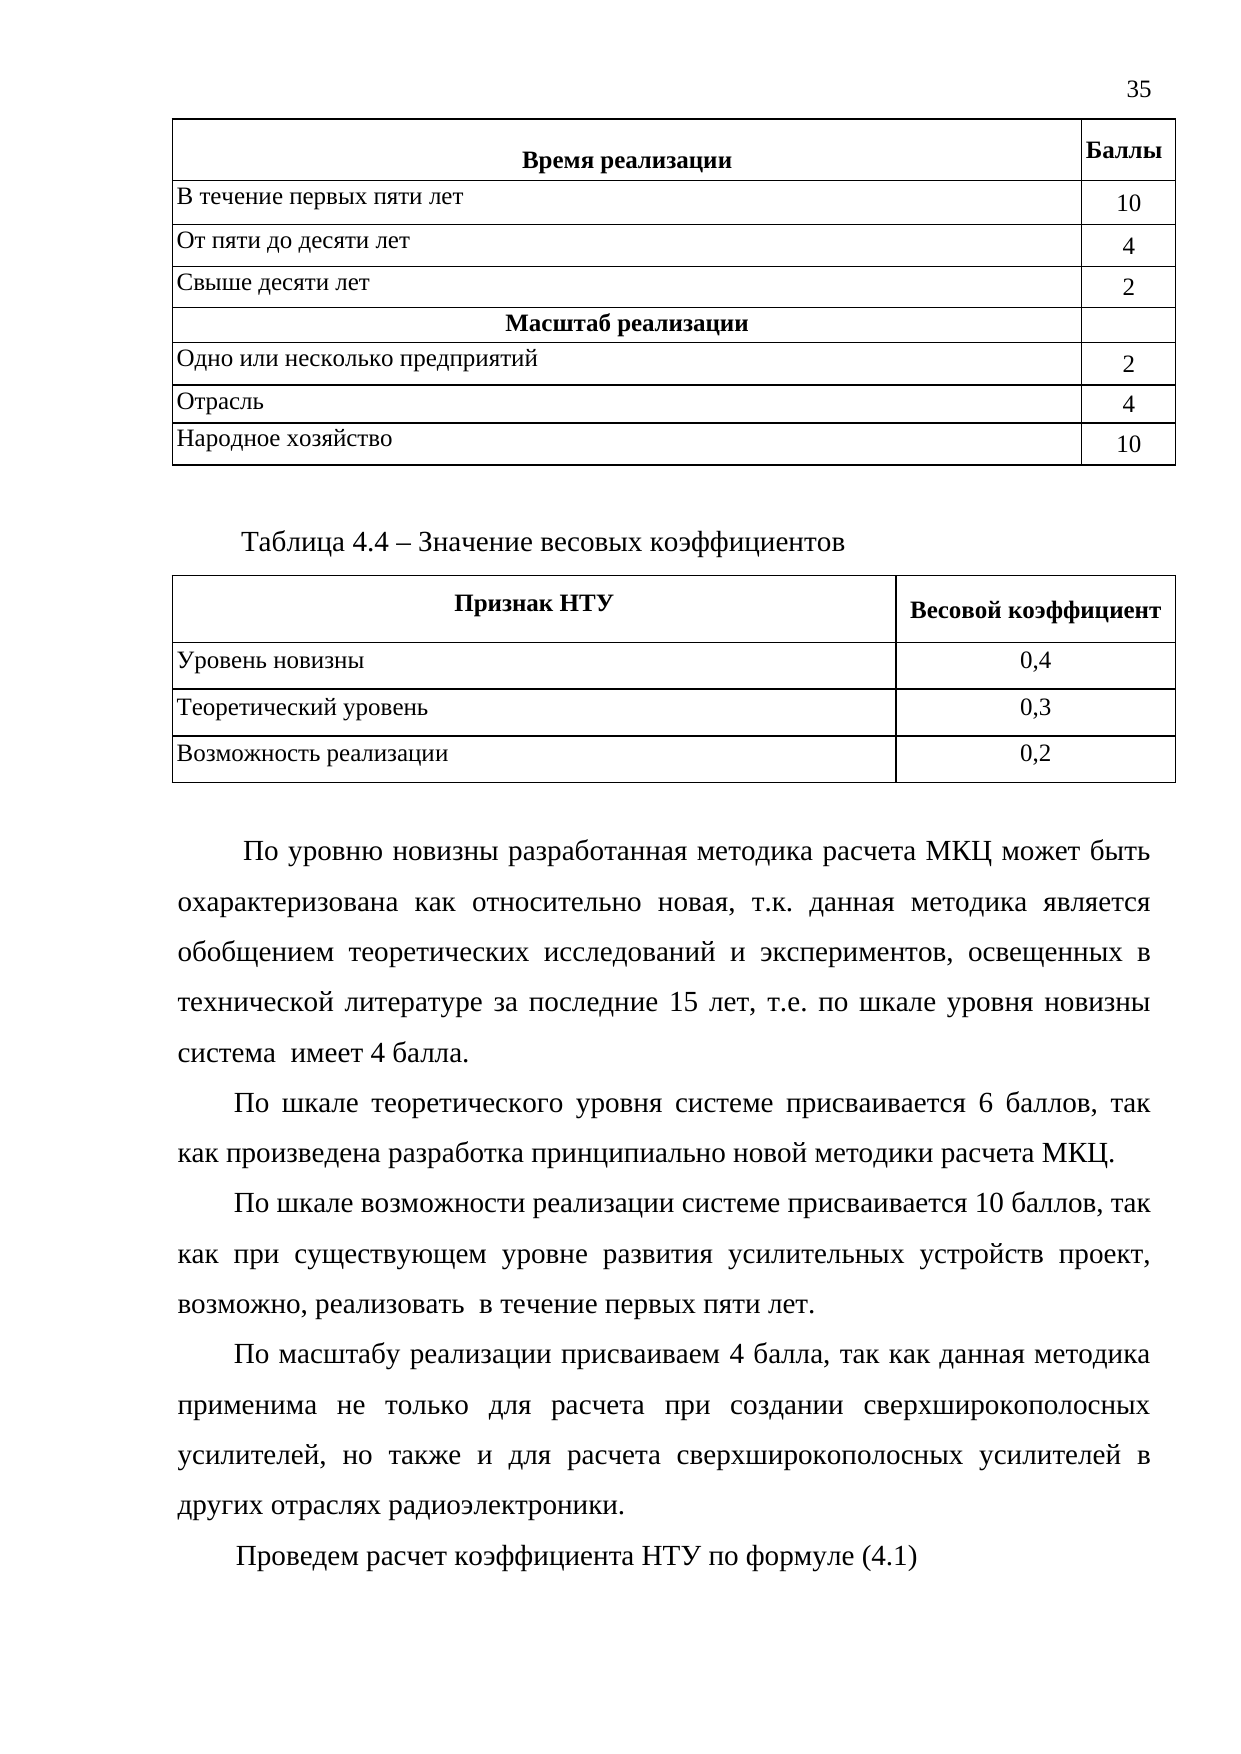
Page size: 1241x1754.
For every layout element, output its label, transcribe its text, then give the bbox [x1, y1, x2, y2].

table_cell 0,4 [897, 643, 1175, 688]
text Таблица 4.4 – Значение весовых коэффициентов [177, 524, 1152, 558]
text Проведем расчет коэффициента НТУ по формуле (4.1) [177, 1538, 1152, 1571]
table_cell 4 [1082, 386, 1175, 422]
table_header Признак НТУ [173, 576, 895, 642]
table_cell В течение первых пяти лет [173, 181, 1081, 224]
table_cell [1082, 308, 1175, 342]
table_cell 10 [1082, 181, 1175, 224]
table_cell 4 [1082, 225, 1175, 266]
table_cell 2 [1082, 267, 1175, 306]
text По шкале возможности реализации системе присваивается 10 баллов, так как при существующем уровне развития усилительных устройств проект, возможно, реализовать в течение первых пяти лет. [177, 1186, 1152, 1320]
table_cell Одно или несколько предприятий [173, 343, 1081, 384]
table_cell Теоретический уровень [173, 690, 895, 735]
table_header Весовой коэффициент [897, 576, 1175, 642]
table_cell Свыше десяти лет [173, 267, 1081, 306]
text По шкале теоретического уровня системе присваивается 6 баллов, так как произведена разработка принципиально новой методики расчета МКЦ. [177, 1085, 1152, 1169]
text По уровню новизны разработанная методика расчета МКЦ может быть охарактеризована как относительно новая, т.к. данная методика является обобщением теоретических исследований и экспериментов, освещенных в технической литературе за последние 15 лет, т.е. по шкале уровня новизны система имеет 4 балла. [177, 833, 1152, 1068]
table_cell От пяти до десяти лет [173, 225, 1081, 266]
table_cell 10 [1082, 424, 1175, 464]
table_cell 0,2 [897, 737, 1175, 782]
table_cell Уровень новизны [173, 643, 895, 688]
table_header Время реализации [173, 120, 1081, 180]
text По масштабу реализации присваиваем 4 балла, так как данная методика применима не только для расчета при создании сверхширокополосных усилителей, но также и для расчета сверхширокополосных усилителей в других отраслях радиоэлектроники. [177, 1337, 1152, 1521]
table_cell 0,3 [897, 690, 1175, 735]
table_cell Масштаб реализации [173, 308, 1081, 342]
table_cell 2 [1082, 343, 1175, 384]
table_cell Отрасль [173, 386, 1081, 422]
table_header Баллы [1082, 120, 1175, 180]
table_cell Возможность реализации [173, 737, 895, 782]
table_cell Народное хозяйство [173, 424, 1081, 464]
